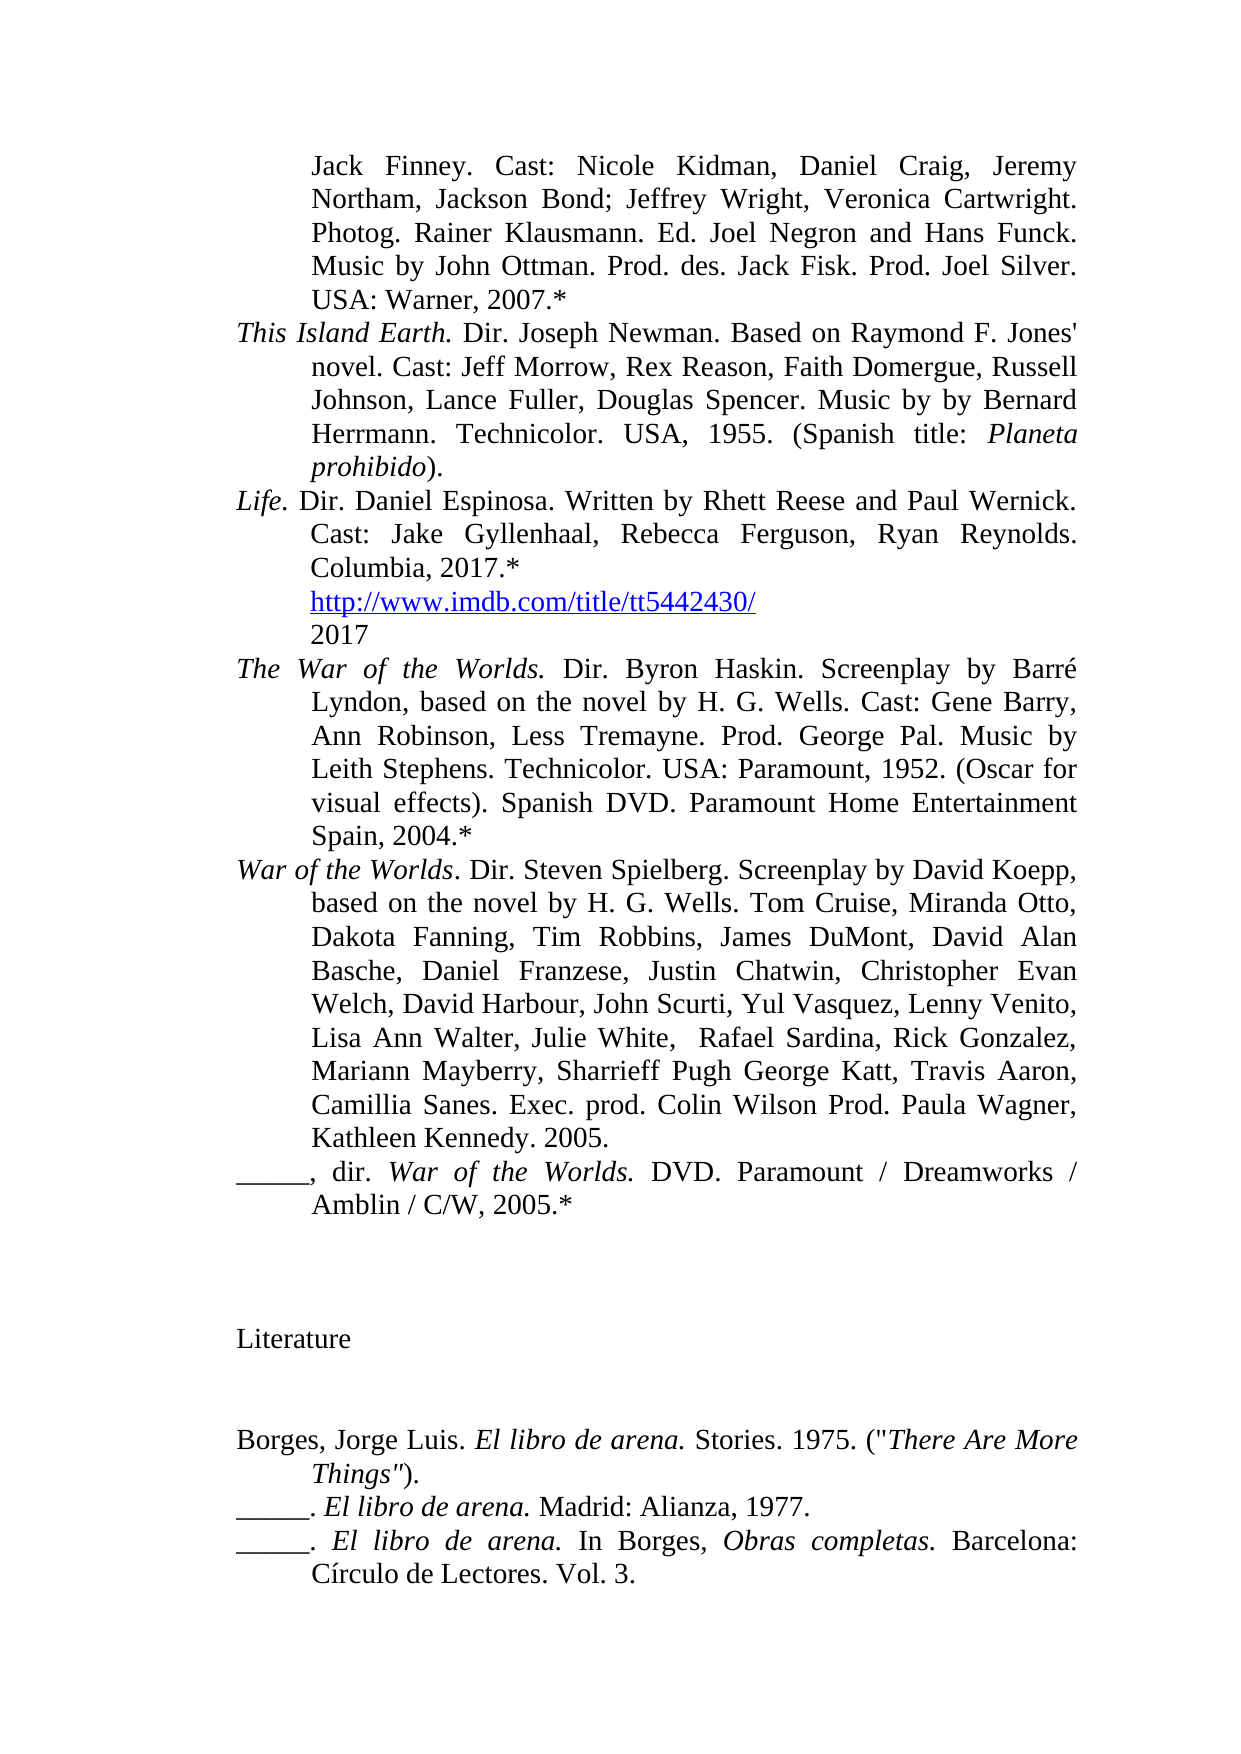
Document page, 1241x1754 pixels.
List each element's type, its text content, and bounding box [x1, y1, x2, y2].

text Life. Dir. Daniel Espinosa. Written by Rhett Reese and Paul Wernick. Cast: Jake Gyllenhaal, Rebecca Ferguson, Ryan Reynolds. Columbia, 2017.* [236, 483, 1078, 584]
text Borges, Jorge Luis. El libro de arena. Stories. 1975. ("There Are More Things"). [236, 1422, 1078, 1489]
text Literature [236, 1322, 1078, 1355]
text _____. El libro de arena. In Borges, Obras completas. Barcelona: Círculo de Lectores. Vol. 3. [236, 1523, 1078, 1590]
text The War of the Worlds. Dir. Byron Haskin. Screenplay by Barré Lyndon, based on the novel by H. G. Wells. Cast: Gene Barry, Ann Robinson, Less Tremayne. Prod. George Pal. Music by Leith Stephens. Technicolor. USA: Paramount, 1952. (Oscar for visual effects). Spanish DVD. Paramount Home Entertainment Spain, 2004.* [236, 651, 1078, 852]
text _____. El libro de arena. Madrid: Alianza, 1977. [236, 1489, 1078, 1523]
text 2017 [236, 617, 1078, 651]
text This Island Earth. Dir. Joseph Newman. Based on Raymond F. Jones' novel. Cast: Jeff Morrow, Rex Reason, Faith Domergue, Russell Johnson, Lance Fuller, Douglas Spencer. Music by by Bernard Herrmann. Technicolor. USA, 1955. (Spanish title: Planeta prohibido). [236, 315, 1078, 483]
text http://www.imdb.com/title/tt5442430/ [236, 584, 1078, 617]
text _____, dir. War of the Worlds. DVD. Paramount / Dreamworks / Amblin / C/W, 2005.* [236, 1154, 1078, 1221]
text War of the Worlds. Dir. Steven Spielberg. Screenplay by David Koepp, based on the novel by H. G. Wells. Tom Cruise, Miranda Otto, Dakota Fanning, Tim Robbins, James DuMont, David Alan Basche, Daniel Franzese, Justin Chatwin, Christopher Evan Welch, David Harbour, John Scurti, Yul Vasquez, Lenny Venito, Lisa Ann Walter, Julie White, Rafael Sardina, Rick Gonzalez, Mariann Mayberry, Sharrieff Pugh George Katt, Travis Aaron, Camillia Sanes. Exec. prod. Colin Wilson Prod. Paula Wagner, Kathleen Kennedy. 2005. [236, 852, 1078, 1154]
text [236, 148, 1078, 315]
